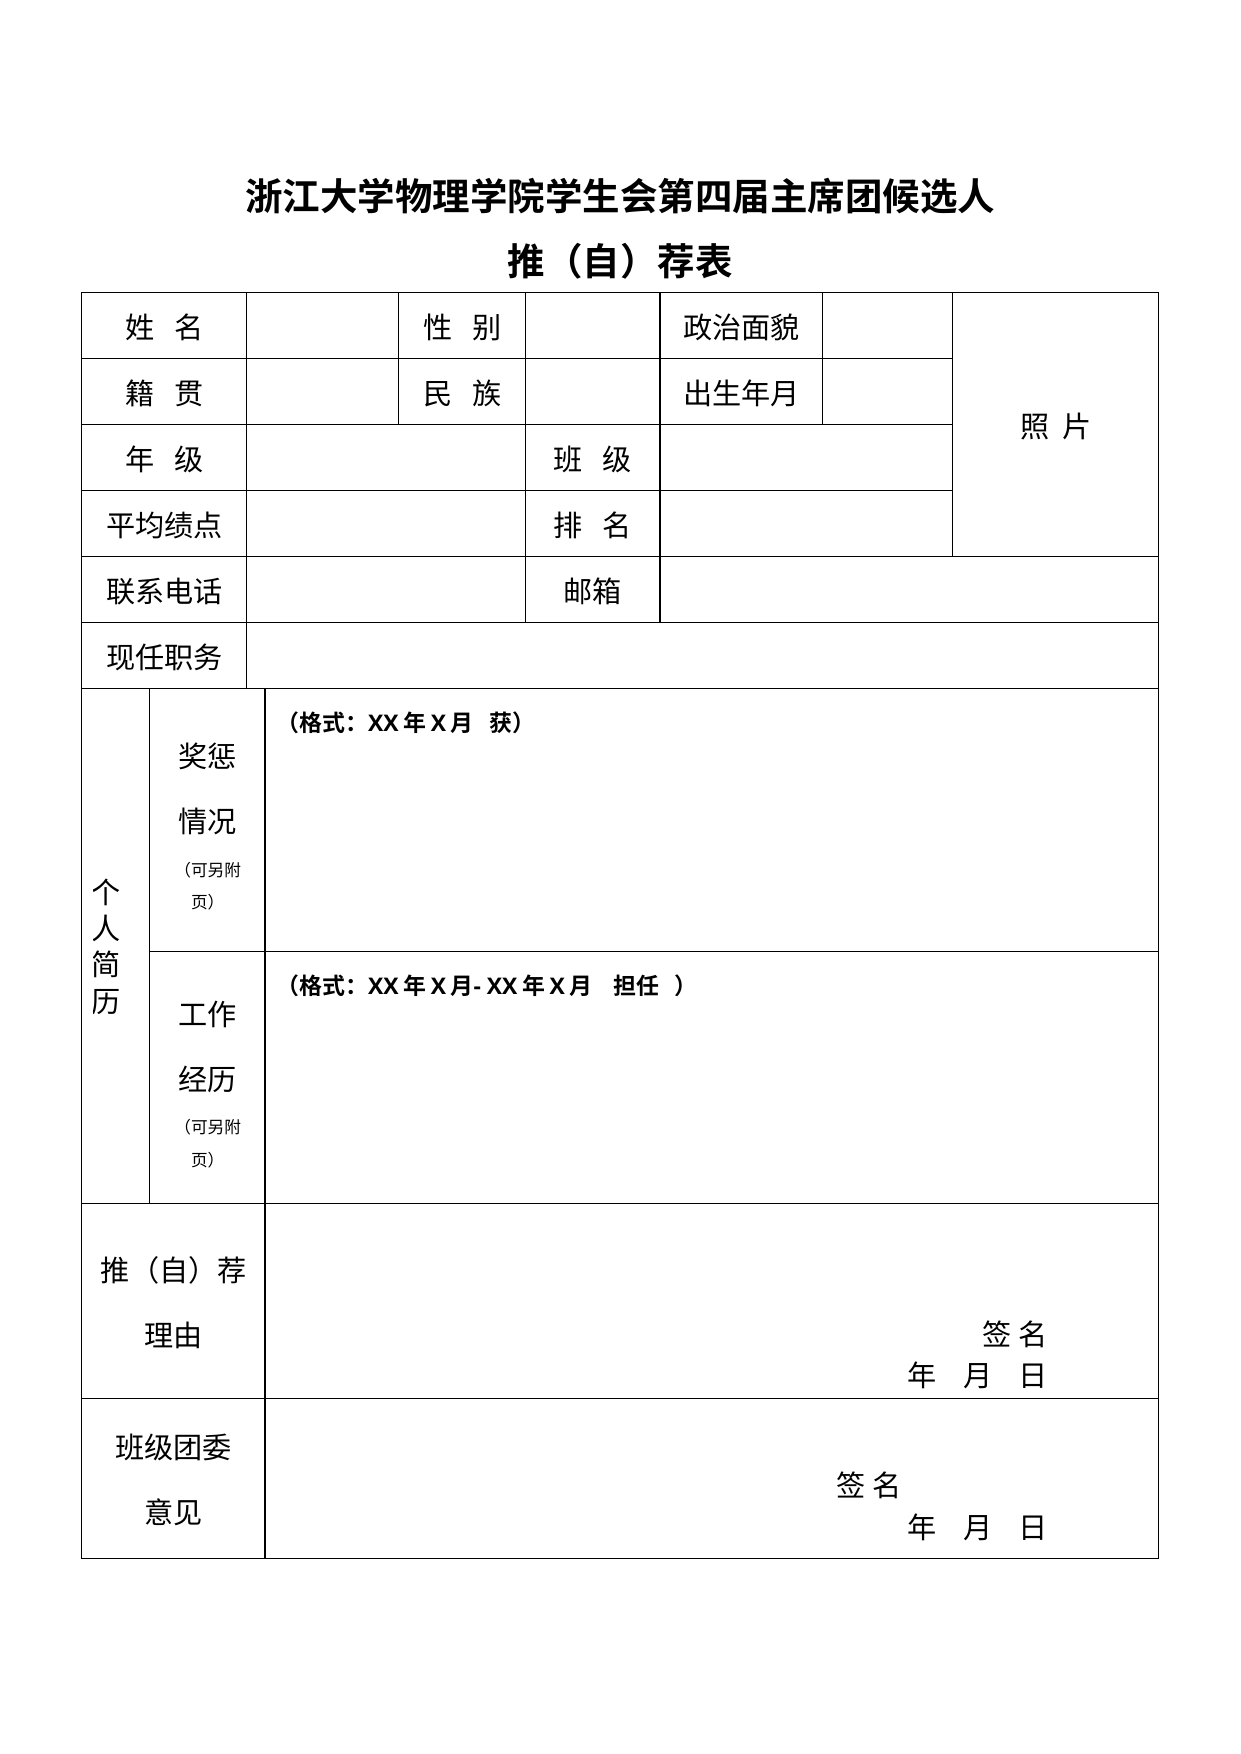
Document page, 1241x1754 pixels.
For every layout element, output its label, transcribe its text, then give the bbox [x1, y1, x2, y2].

table_cell [661, 491, 952, 556]
table_cell 排 名 [526, 491, 659, 556]
table_cell 签 名 年 月 日 [266, 1399, 1158, 1558]
table_cell 联系电话 [82, 557, 246, 622]
table_header 政治面貌 [661, 293, 822, 358]
table_cell 年 级 [82, 425, 246, 490]
table_cell 奖惩 情况 （可另附页） [150, 689, 264, 951]
table_cell [661, 425, 952, 490]
table_header 性 别 [399, 293, 525, 358]
table_cell 工作 经历 （可另附页） [150, 952, 264, 1203]
table_header 姓 名 [82, 293, 246, 358]
table_cell 签 名 年 月 日 [266, 1204, 1158, 1398]
table_cell 现任职务 [82, 623, 246, 688]
table_header [526, 293, 659, 358]
table_cell [661, 557, 1158, 622]
table_cell [247, 557, 525, 622]
table_header 照 片 [953, 293, 1158, 556]
table_header [823, 293, 952, 358]
table_cell 平均绩点 [82, 491, 246, 556]
table_cell 籍 贯 [82, 359, 246, 424]
table_cell （格式：XX年X月- XX年X月 担任 ） [266, 952, 1158, 1203]
table_header [247, 293, 398, 358]
table_cell 个 人 简 历 [82, 689, 149, 1203]
table_cell 班级团委 意见 [82, 1399, 264, 1558]
table_cell 班 级 [526, 425, 659, 490]
table_cell [526, 359, 659, 424]
table_cell 推（自）荐理由 [82, 1204, 264, 1398]
table_cell （格式：XX年X月 获） [266, 689, 1158, 951]
text 浙江大学物理学院学生会第四届主席团候选人 [187, 162, 1053, 227]
table_cell [247, 425, 525, 490]
text 推（自）荐表 [187, 227, 1053, 292]
table_cell [247, 491, 525, 556]
table_cell [823, 359, 952, 424]
table_cell 民 族 [399, 359, 525, 424]
table_cell 邮箱 [526, 557, 659, 622]
table_cell [247, 623, 1158, 688]
table_cell [247, 359, 398, 424]
table_cell 出生年月 [661, 359, 822, 424]
